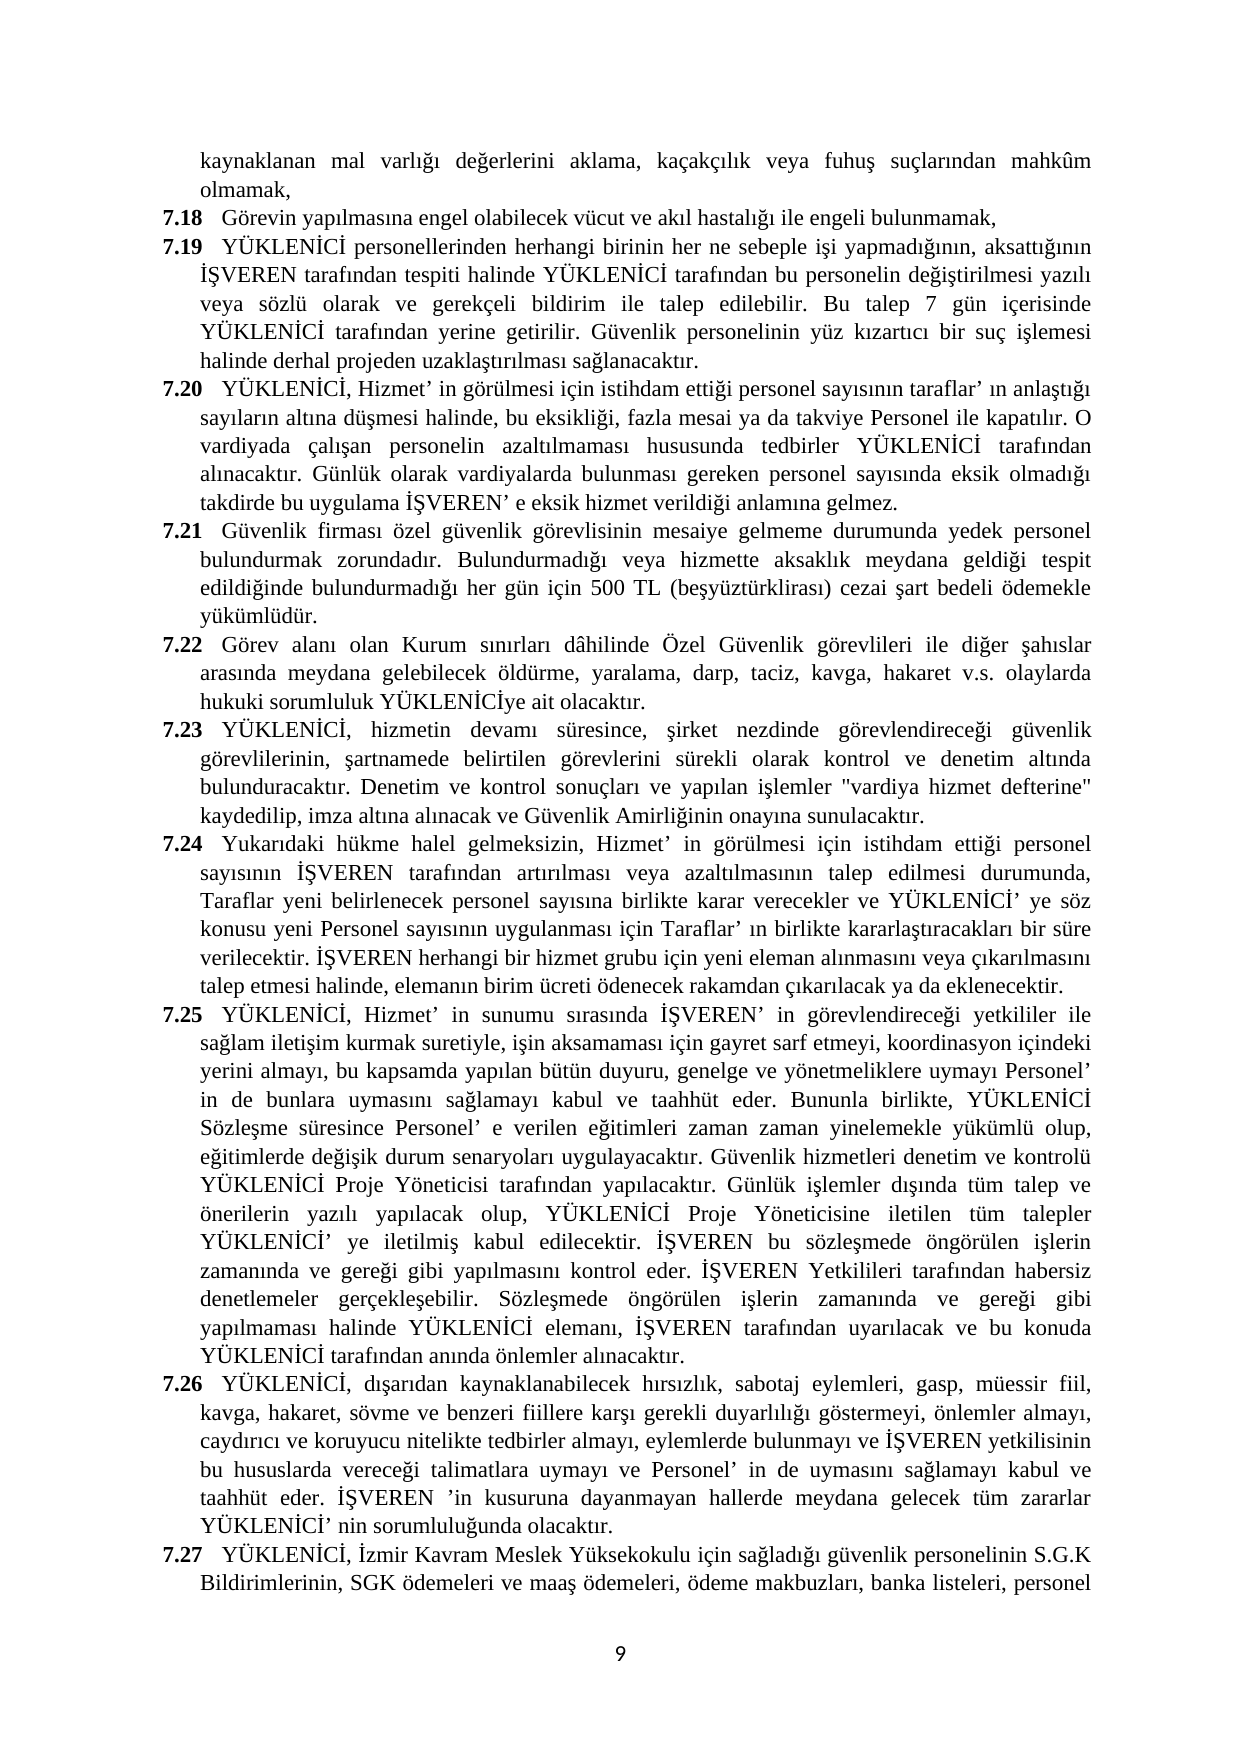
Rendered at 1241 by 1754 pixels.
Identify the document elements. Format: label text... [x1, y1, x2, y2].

list YÜKLENİCİ personellerinden herhangi birinin her ne sebeple işi yapmadığının, aksattığının İŞVEREN tarafından tespiti halinde YÜKLENİCİ tarafından bu personelin değiştirilmesi yazılı veya sözlü olarak ve gerekçeli bildirim ile talep edilebilir. Bu talep 7 gün içerisinde YÜKLENİCİ tarafından yerine getirilir. Güvenlik personelinin yüz kızartıcı bir suç işlemesi halinde derhal projeden uzaklaştırılması sağlanacaktır. [162, 233, 1093, 373]
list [162, 148, 1093, 202]
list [162, 1541, 1093, 1596]
list Güvenlik firması özel güvenlik görevlisinin mesaiye gelmeme durumunda yedek personel bulundurmak zorundadır. Bulundurmadığı veya hizmette aksaklık meydana geldiği tespit edildiğinde bulundurmadığı her gün için 500 TL (beşyüztürklirası) cezai şart bedeli ödemekle yükümlüdür. [162, 517, 1093, 629]
list Görev alanı olan Kurum sınırları dâhilinde Özel Güvenlik görevlileri ile diğer şahıslar arasında meydana gelebilecek öldürme, yaralama, darp, taciz, kavga, hakaret v.s. olaylarda hukuki sorumluluk YÜKLENİCİye ait olacaktır. [162, 631, 1093, 714]
list Görevin yapılmasına engel olabilecek vücut ve akıl hastalığı ile engeli bulunmamak, [162, 204, 1093, 231]
list YÜKLENİCİ, Hizmet’ in görülmesi için istihdam ettiği personel sayısının taraflar’ ın anlaştığı sayıların altına düşmesi halinde, bu eksikliği, fazla mesai ya da takviye Personel ile kapatılır. O vardiyada çalışan personelin azaltılmaması hususunda tedbirler YÜKLENİCİ tarafından alınacaktır. Günlük olarak vardiyalarda bulunması gereken personel sayısında eksik olmadığı takdirde bu uygulama İŞVEREN’ e eksik hizmet verildiği anlamına gelmez. [162, 375, 1093, 515]
list YÜKLENİCİ, dışarıdan kaynaklanabilecek hırsızlık, sabotaj eylemleri, gasp, müessir fiil, kavga, hakaret, sövme ve benzeri fiillere karşı gerekli duyarlılığı göstermeyi, önlemler almayı, caydırıcı ve koruyucu nitelikte tedbirler almayı, eylemlerde bulunmayı ve İŞVEREN yetkilisinin bu hususlarda vereceği talimatlara uymayı ve Personel’ in de uymasını sağlamayı kabul ve taahhüt eder. İŞVEREN ’in kusuruna dayanmayan hallerde meydana gelecek tüm zararlar YÜKLENİCİ’ nin sorumluluğunda olacaktır. [162, 1370, 1093, 1539]
list YÜKLENİCİ, hizmetin devamı süresince, şirket nezdinde görevlendireceği güvenlik görevlilerinin, şartnamede belirtilen görevlerini sürekli olarak kontrol ve denetim altında bulunduracaktır. Denetim ve kontrol sonuçları ve yapılan işlemler "vardiya hizmet defterine" kaydedilip, imza altına alınacak ve Güvenlik Amirliğinin onayına sunulacaktır. [162, 716, 1093, 828]
list YÜKLENİCİ, Hizmet’ in sunumu sırasında İŞVEREN’ in görevlendireceği yetkililer ile sağlam iletişim kurmak suretiyle, işin aksamaması için gayret sarf etmeyi, koordinasyon içindeki yerini almayı, bu kapsamda yapılan bütün duyuru, genelge ve yönetmeliklere uymayı Personel’ in de bunlara uymasını sağlamayı kabul ve taahhüt eder. Bununla birlikte, YÜKLENİCİ Sözleşme süresince Personel’ e verilen eğitimleri zaman zaman yinelemekle yükümlü olup, eğitimlerde değişik durum senaryoları uygulayacaktır. Güvenlik hizmetleri denetim ve kontrolü YÜKLENİCİ Proje Yöneticisi tarafından yapılacaktır. Günlük işlemler dışında tüm talep ve önerilerin yazılı yapılacak olup, YÜKLENİCİ Proje Yöneticisine iletilen tüm talepler YÜKLENİCİ’ ye iletilmiş kabul edilecektir. İŞVEREN bu sözleşmede öngörülen işlerin zamanında ve gereği gibi yapılmasını kontrol eder. İŞVEREN Yetkilileri tarafından habersiz denetlemeler gerçekleşebilir. Sözleşmede öngörülen işlerin zamanında ve gereği gibi yapılmaması halinde YÜKLENİCİ elemanı, İŞVEREN tarafından uyarılacak ve bu konuda YÜKLENİCİ tarafından anında önlemler alınacaktır. [162, 1001, 1093, 1368]
list Yukarıdaki hükme halel gelmeksizin, Hizmet’ in görülmesi için istihdam ettiği personel sayısının İŞVEREN tarafından artırılması veya azaltılmasının talep edilmesi durumunda, Taraflar yeni belirlenecek personel sayısına birlikte karar verecekler ve YÜKLENİCİ’ ye söz konusu yeni Personel sayısının uygulanması için Taraflar’ ın birlikte kararlaştıracakları bir süre verilecektir. İŞVEREN herhangi bir hizmet grubu için yeni eleman alınmasını veya çıkarılmasını talep etmesi halinde, elemanın birim ücreti ödenecek rakamdan çıkarılacak ya da eklenecektir. [162, 830, 1093, 999]
